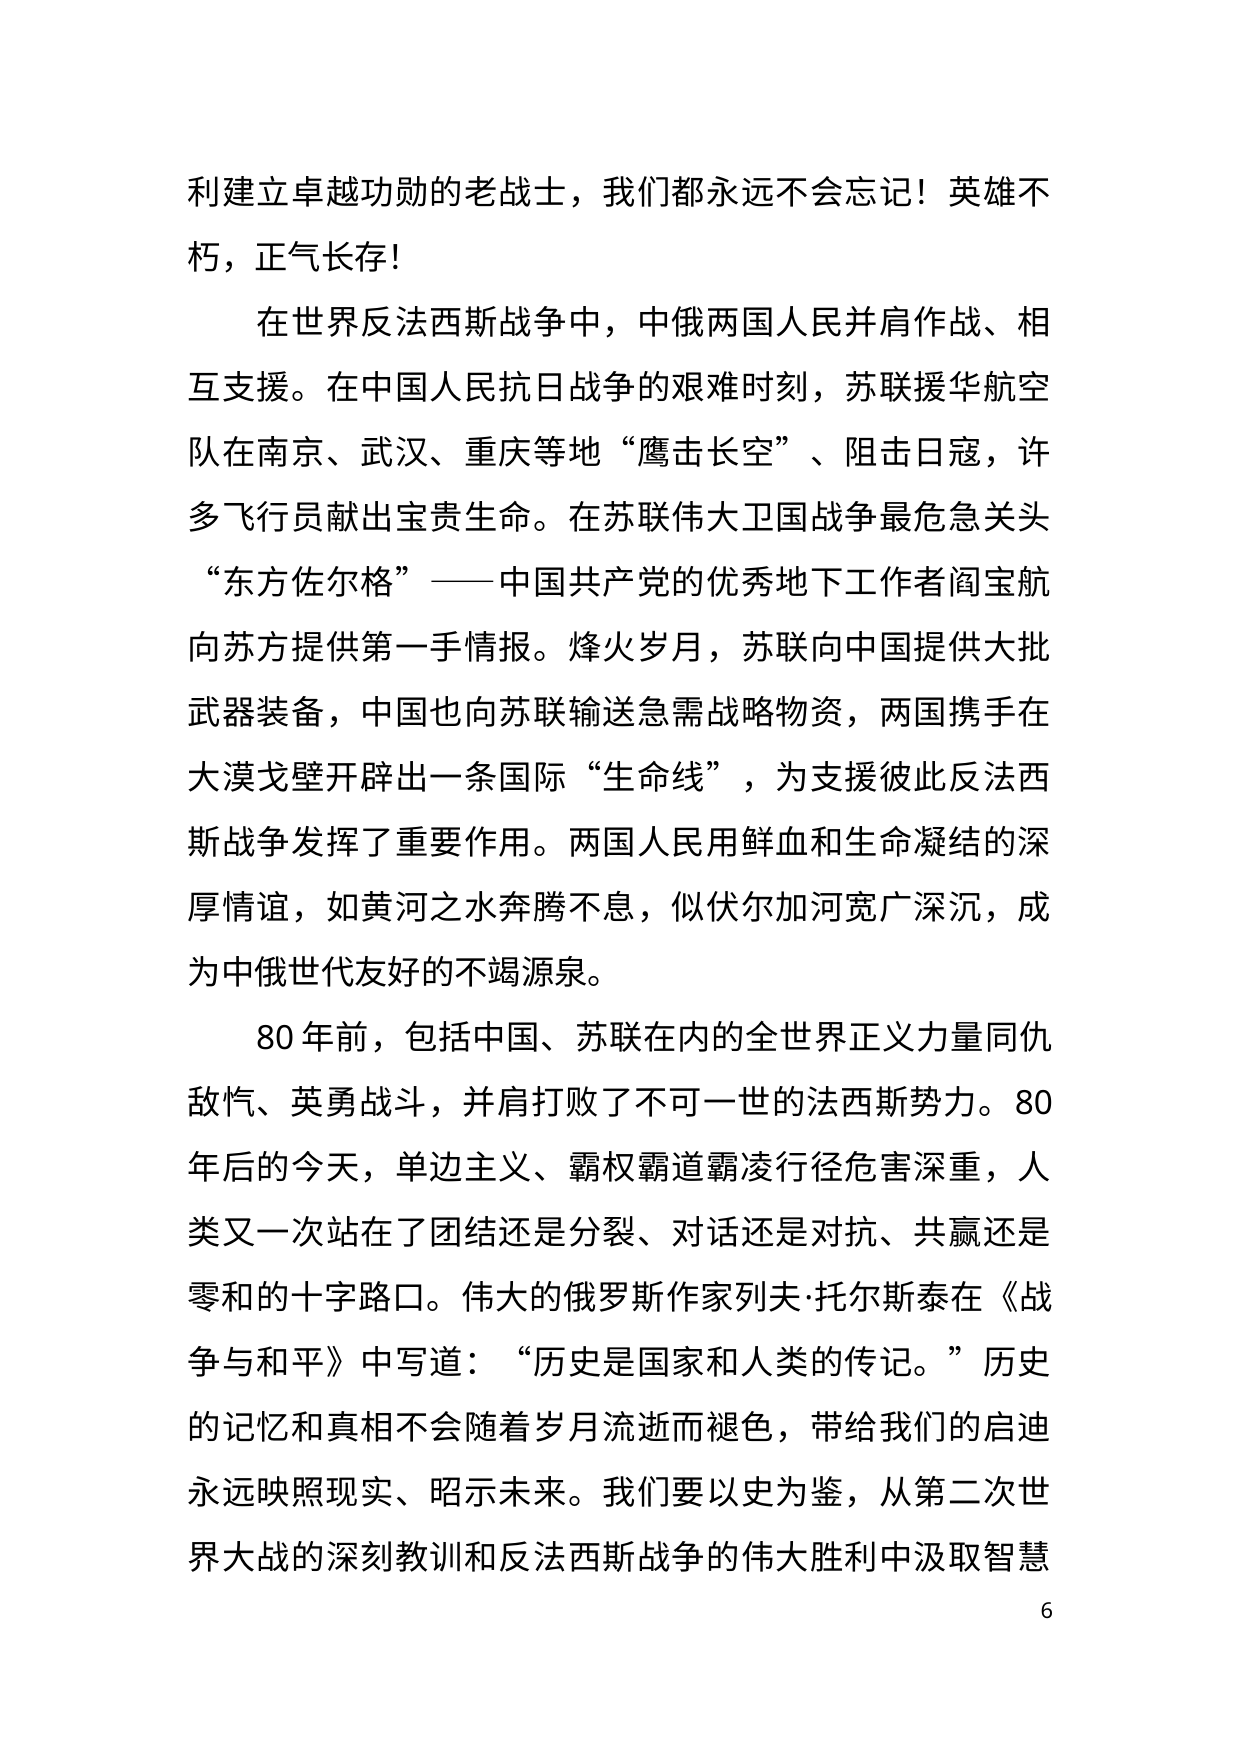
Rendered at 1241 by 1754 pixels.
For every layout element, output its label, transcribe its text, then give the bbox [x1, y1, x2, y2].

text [187, 158, 1053, 288]
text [187, 1003, 1053, 1588]
text 在世界反法西斯战争中，中俄两国人民并肩作战、相互支援。在中国人民抗日战争的艰难时刻，苏联援华航空队在南京、武汉、重庆等地“鹰击长空”、阻击日寇，许多飞行员献出宝贵生命。在苏联伟大卫国战争最危急关头，“东方佐尔格”——中国共产党的优秀地下工作者阎宝航，向苏方提供第一手情报。烽火岁月，苏联向中国提供大批武器装备，中国也向苏联输送急需战略物资，两国携手在大漠戈壁开辟出一条国际“生命线”，为支援彼此反法西斯战争发挥了重要作用。两国人民用鲜血和生命凝结的深厚情谊，如黄河之水奔腾不息，似伏尔加河宽广深沉，成为中俄世代友好的不竭源泉。 [187, 288, 1053, 1003]
